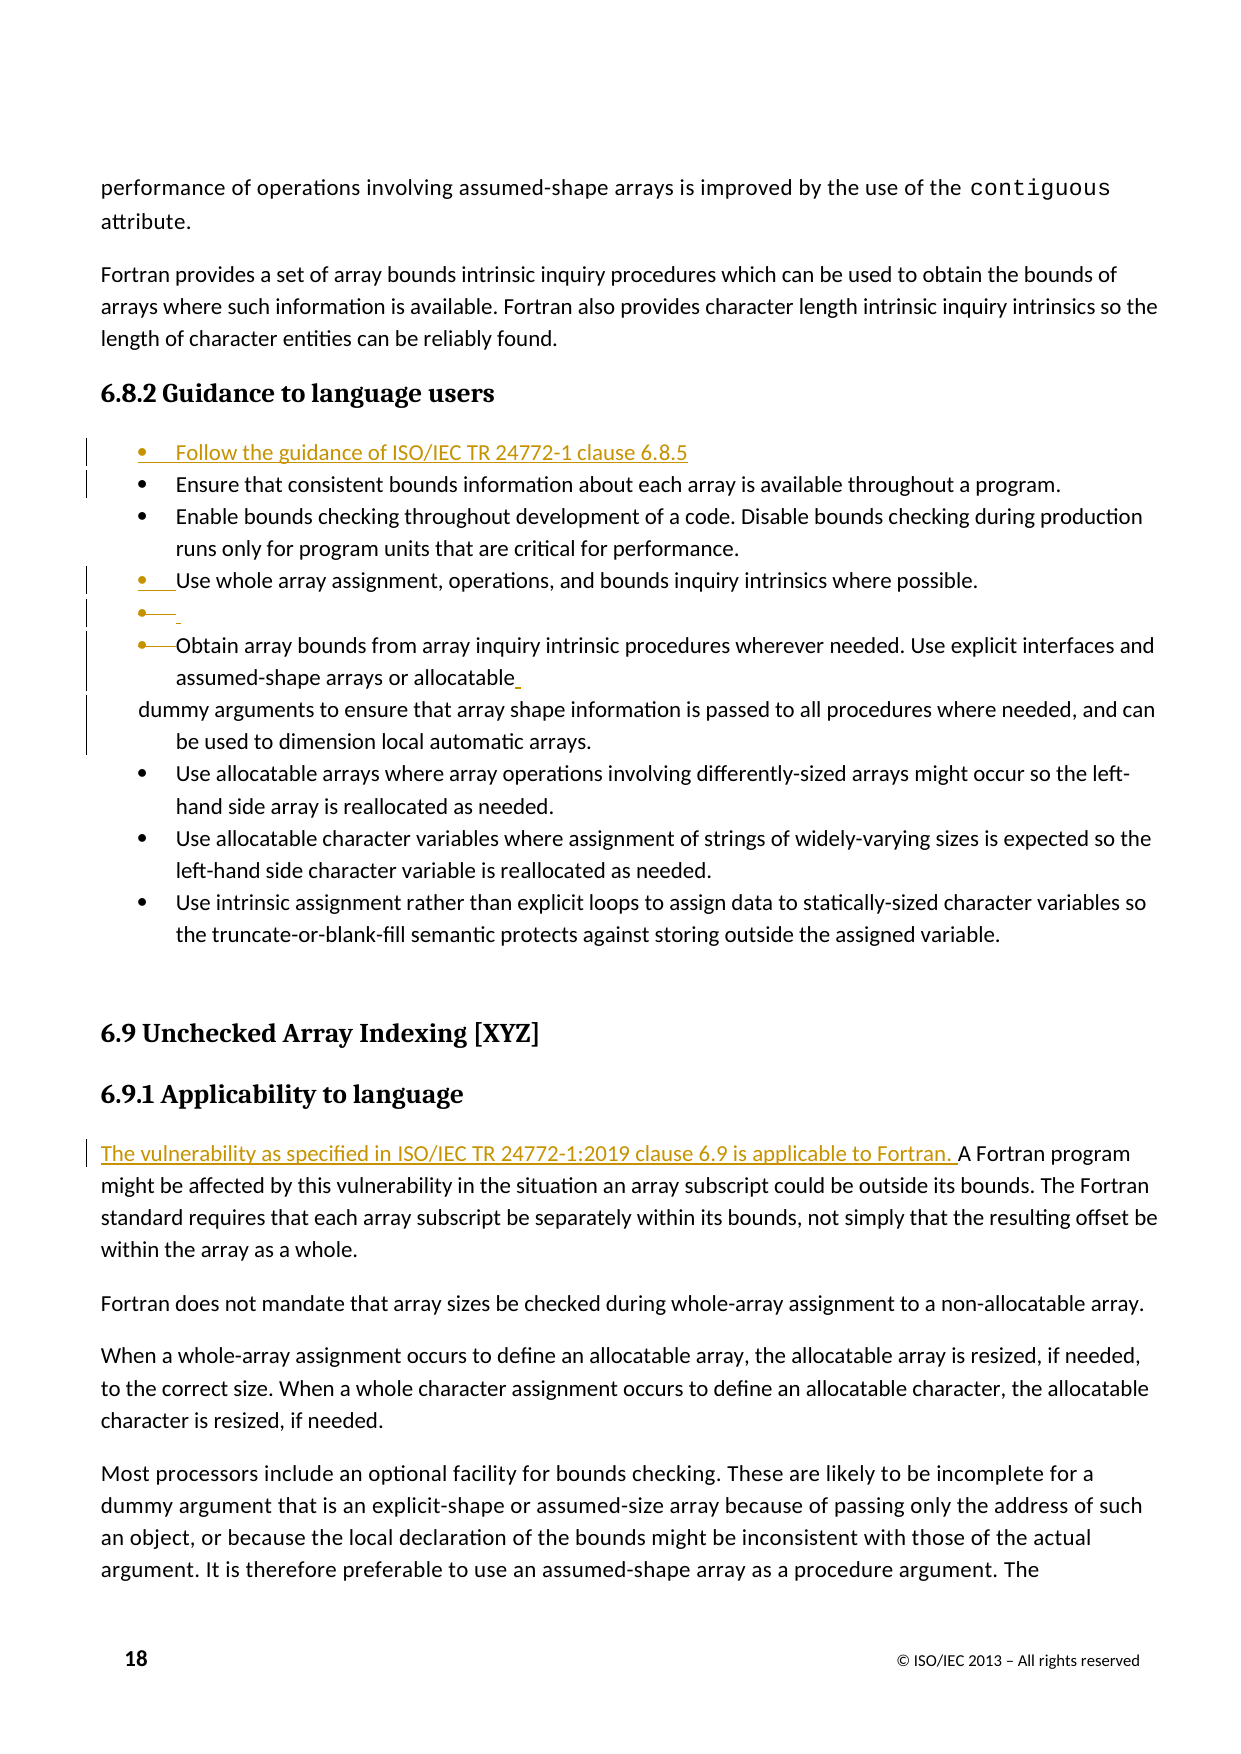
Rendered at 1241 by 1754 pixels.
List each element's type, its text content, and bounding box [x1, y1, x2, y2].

text Fortran does not mandate that array sizes be checked during whole-array assignment to a non-allocatable array. [101, 1289, 1164, 1317]
subtitle 6.9 Unchecked Array Indexing [XYZ] [101, 1018, 1164, 1049]
subtitle 6.9.1 Applicability to language [101, 1079, 1164, 1110]
list Use whole array assignment, operations, and bounds inquiry intrinsics where possible. [138, 566, 1164, 594]
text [101, 173, 1164, 235]
text Use intrinsic assignment rather than explicit loops to assign data to statically-sized character variables so the truncate-or-blank-fill semantic protects against storing outside the assigned variable. [138, 888, 1164, 948]
text A Fortran program might be affected by this vulnerability in the situation an array subscript could be outside its bounds. The Fortran standard requires that each array subscript be separately within its bounds, not simply that the resulting offset be within the array as a whole. [101, 1139, 1164, 1264]
subtitle 6.8.2 Guidance to language users [101, 378, 1164, 409]
list dummy arguments to ensure that array shape information is passed to all procedures where needed, and can be used to dimension local automatic arrays. [138, 695, 1164, 755]
text Fortran provides a set of array bounds intrinsic inquiry procedures which can be used to obtain the bounds of arrays where such information is available. Fortran also provides character length intrinsic inquiry intrinsics so the length of character entities can be reliably found. [101, 260, 1164, 353]
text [101, 1459, 1164, 1584]
text Use allocatable character variables where assignment of strings of widely-varying sizes is expected so the left-hand side character variable is reallocated as needed. [138, 824, 1164, 884]
text When a whole-array assignment occurs to define an allocatable array, the allocatable array is resized, if needed, to the correct size. When a whole character assignment occurs to define an allocatable character, the allocatable character is resized, if needed. [101, 1342, 1164, 1434]
list Obtain array bounds from array inquiry intrinsic procedures wherever needed. Use explicit interfaces and assumed-shape arrays or allocatable [138, 631, 1164, 691]
text Use allocatable arrays where array operations involving differently-sized arrays might occur so the left-hand side array is reallocated as needed. [138, 759, 1164, 820]
text Enable bounds checking throughout development of a code. Disable bounds checking during production runs only for program units that are critical for performance. [138, 502, 1164, 562]
text Ensure that consistent bounds information about each array is available throughout a program. [138, 470, 1164, 498]
